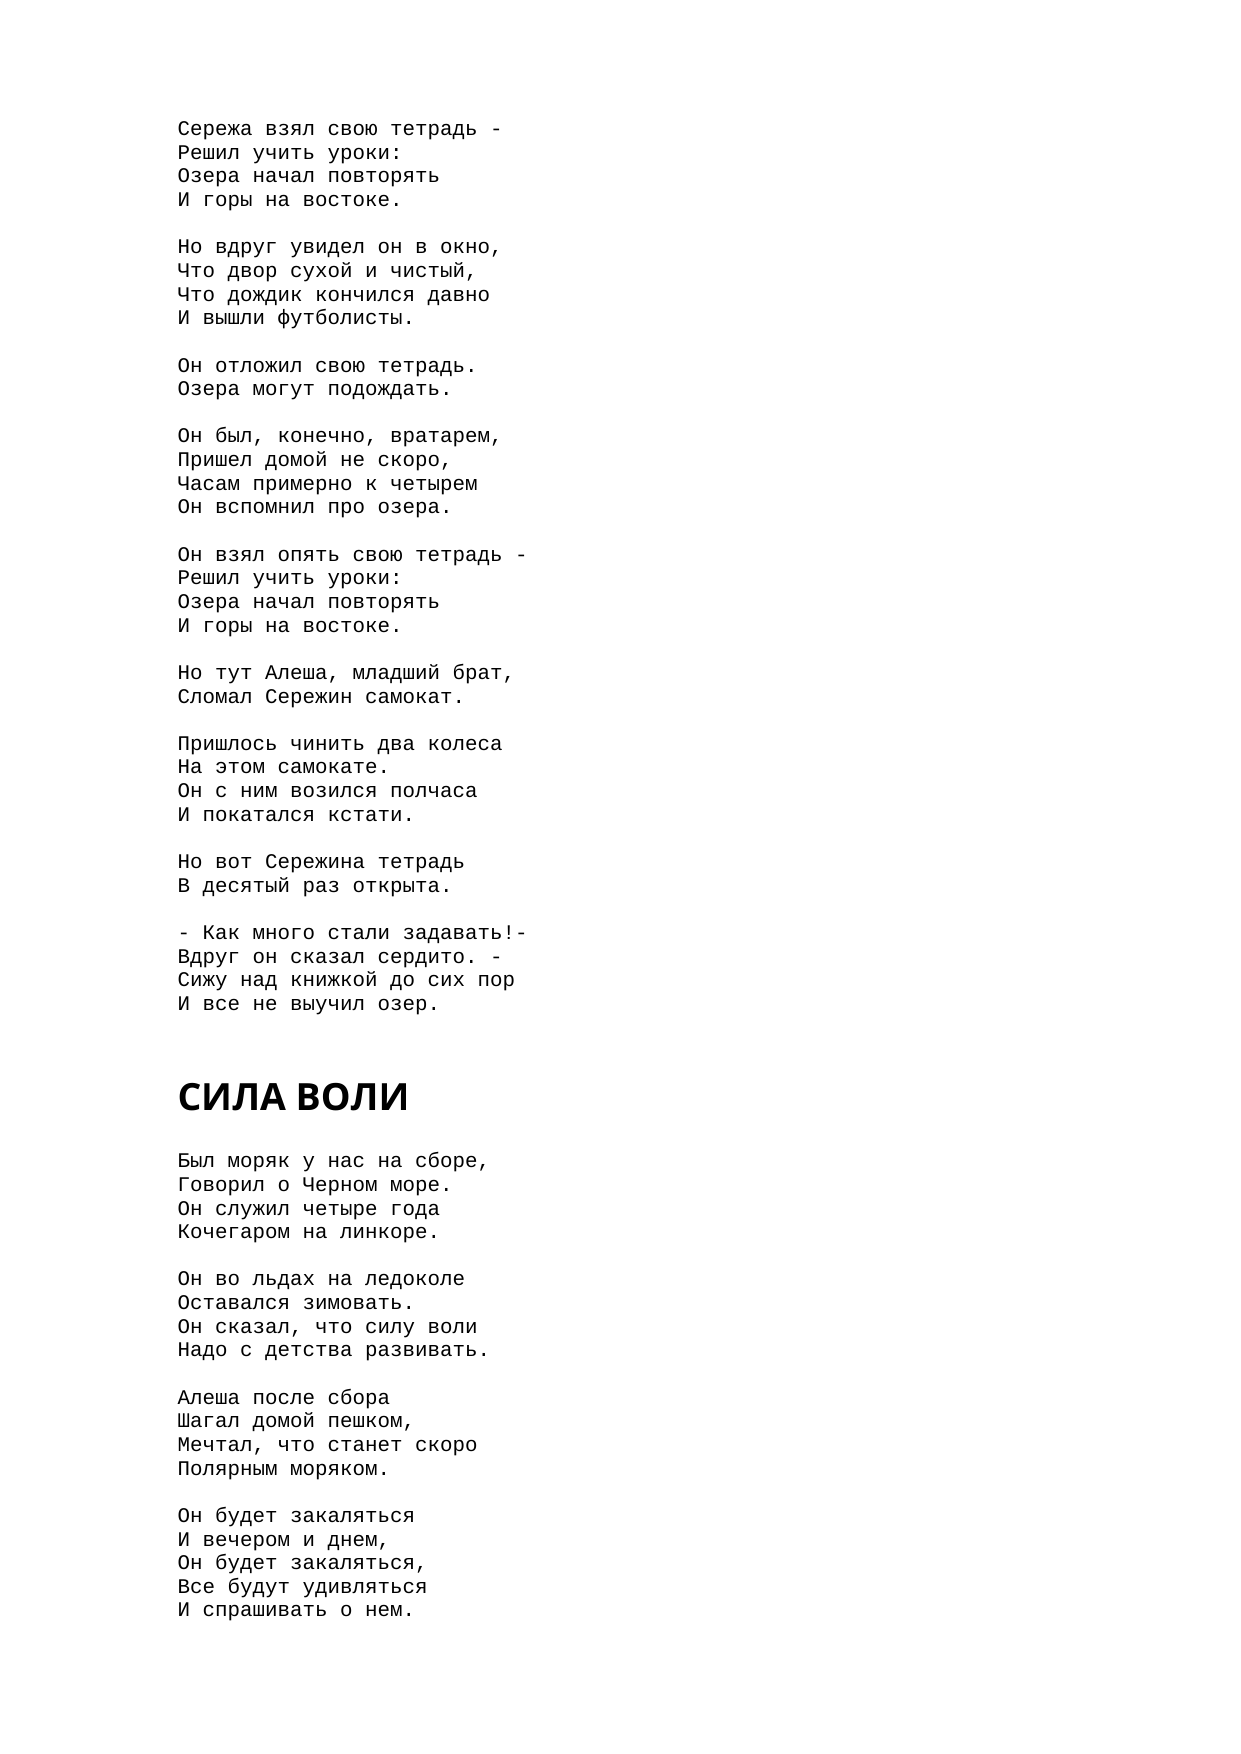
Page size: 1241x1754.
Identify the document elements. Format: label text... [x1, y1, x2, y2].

text Озера могут подождать. [177, 378, 1152, 402]
text Пришел домой не скоро, [177, 449, 1152, 473]
text И спрашивать о нем. [177, 1599, 1152, 1623]
text Шагал домой пешком, [177, 1410, 1152, 1434]
text Озера начал повторять [177, 591, 1152, 615]
text Был моряк у нас на сборе, [177, 1150, 1152, 1174]
text Он взял опять свою тетрадь - [177, 544, 1152, 567]
text Он с ним возился полчаса [177, 780, 1152, 804]
text Пришлось чинить два колеса [177, 733, 1152, 757]
text Но вдруг увидел он в окно, [177, 236, 1152, 260]
text Сижу над книжкой до сих пор [177, 969, 1152, 993]
text И покатался кстати. [177, 804, 1152, 827]
text Надо с детства развивать. [177, 1339, 1152, 1363]
text Но тут Алеша, младший брат, [177, 662, 1152, 686]
text И горы на востоке. [177, 615, 1152, 638]
text - Как много стали задавать!- [177, 922, 1152, 946]
text Сережа взял свою тетрадь - [177, 118, 1152, 142]
text И все не выучил озер. [177, 993, 1152, 1017]
text Оставался зимовать. [177, 1292, 1152, 1316]
text Он будет закаляться, [177, 1552, 1152, 1576]
text Все будут удивляться [177, 1576, 1152, 1599]
text Он сказал, что силу воли [177, 1316, 1152, 1339]
text Решил учить уроки: [177, 567, 1152, 591]
text Что дождик кончился давно [177, 284, 1152, 307]
text Решил учить уроки: [177, 142, 1152, 165]
text СИЛА ВОЛИ [177, 1070, 1152, 1121]
text Он отложил свою тетрадь. [177, 354, 1152, 378]
text И вышли футболисты. [177, 307, 1152, 331]
text Часам примерно к четырем [177, 473, 1152, 496]
text Он был, конечно, вратарем, [177, 426, 1152, 449]
text Алеша после сбора [177, 1387, 1152, 1410]
text В десятый раз открыта. [177, 875, 1152, 898]
text Вдруг он сказал сердито. - [177, 946, 1152, 969]
text Говорил о Черном море. [177, 1174, 1152, 1197]
text Кочегаром на линкоре. [177, 1221, 1152, 1245]
text Что двор сухой и чистый, [177, 260, 1152, 284]
text Полярным моряком. [177, 1458, 1152, 1481]
text Он служил четыре года [177, 1197, 1152, 1221]
text Сломал Сережин самокат. [177, 686, 1152, 709]
text На этом самокате. [177, 757, 1152, 780]
text И горы на востоке. [177, 189, 1152, 213]
text Он во льдах на ледоколе [177, 1268, 1152, 1292]
text Он вспомнил про озера. [177, 496, 1152, 520]
text И вечером и днем, [177, 1528, 1152, 1552]
text Он будет закаляться [177, 1505, 1152, 1528]
text Но вот Сережина тетрадь [177, 851, 1152, 875]
text Озера начал повторять [177, 165, 1152, 189]
text Мечтал, что станет скоро [177, 1434, 1152, 1458]
